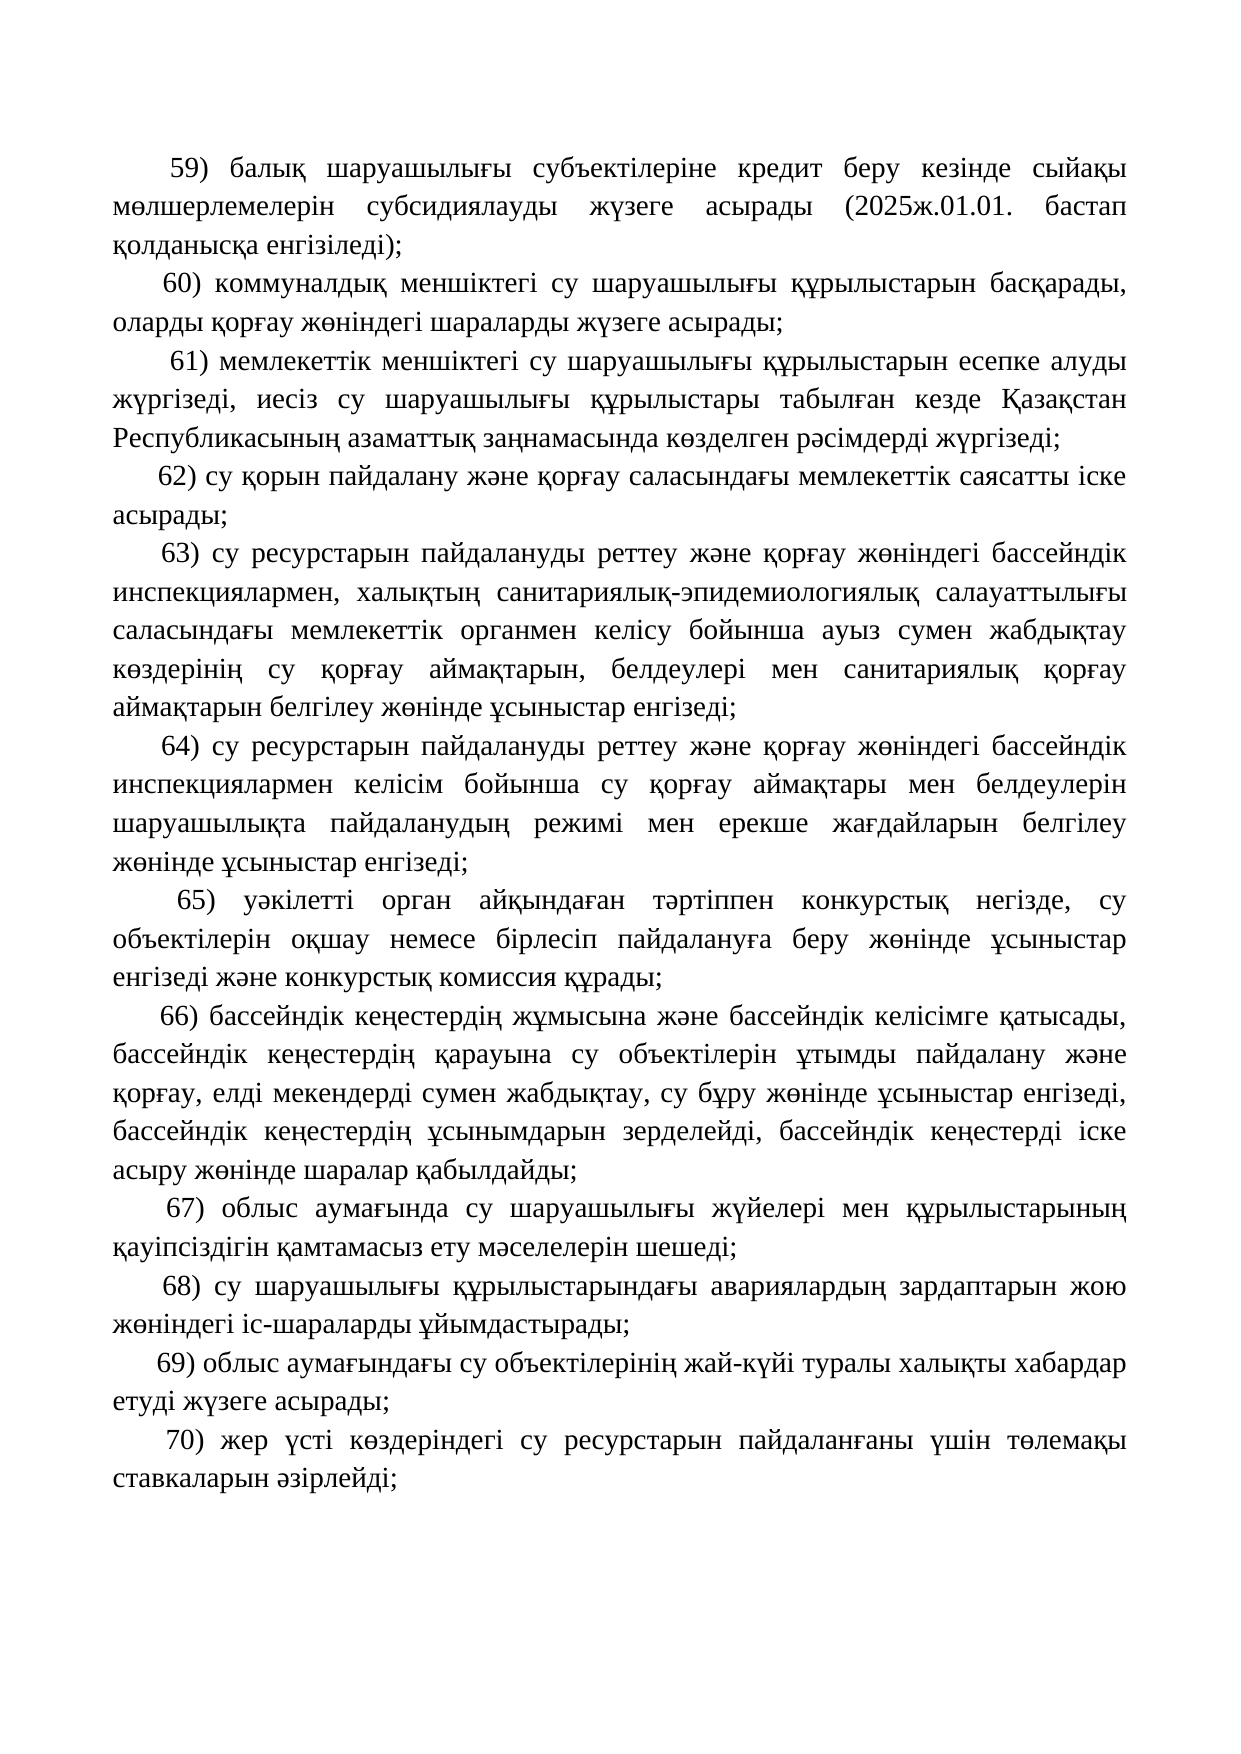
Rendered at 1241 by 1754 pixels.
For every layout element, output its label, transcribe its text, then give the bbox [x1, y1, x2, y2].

text 60) коммуналдық меншіктегі су шаруашылығы құрылыстарын басқарады, оларды қорғау жөніндегі шараларды жүзеге асырады; [112, 266, 1128, 338]
text 69) облыс аумағындағы су объектілерінің жай-күйі туралы халықты хабардар етуді жүзеге асырады; [112, 1345, 1128, 1417]
text 64) су ресурстарын пайдалануды реттеу және қорғау жөніндегі бассейндік инспекциялармен келісім бойынша су қорғау аймақтары мен белдеулерін шаруашылықта пайдаланудың режимі мен ерекше жағдайларын белгілеу жөнінде ұсыныстар енгізеді; [112, 728, 1128, 877]
text 59) балық шаруашылығы субъектілеріне кредит беру кезінде сыйақы мөлшерлемелерін субсидиялауды жүзеге асырады (2025ж.01.01. бастап қолданысқа енгізіледі); [112, 150, 1128, 261]
text 67) облыс аумағында су шаруашылығы жүйелері мен құрылыстарының қауіпсіздігін қамтамасыз ету мәселелерін шешеді; [112, 1191, 1128, 1263]
text 66) бассейндік кеңестердің жұмысына және бассейндік келісімге қатысады, бассейндік кеңестердің қарауына су объектілерін ұтымды пайдалану және қорғау, елді мекендерді сумен жабдықтау, су бұру жөнінде ұсыныстар енгізеді, бассейндік кеңестердің ұсынымдарын зерделейді, бассейндік кеңестерді іске асыру жөнінде шаралар қабылдайды; [112, 998, 1128, 1186]
text 62) су қорын пайдалану және қорғау саласындағы мемлекеттік саясатты іске асырады; [112, 458, 1128, 530]
text 61) мемлекеттік меншіктегі су шаруашылығы құрылыстарын есепке алуды жүргізеді, иесіз су шаруашылығы құрылыстары табылған кезде Қазақстан Республикасының азаматтық заңнамасында көзделген рәсімдерді жүргізеді; [112, 343, 1128, 453]
text 70) жер үсті көздеріндегі су ресурстарын пайдаланғаны үшін төлемақы ставкаларын әзірлейді; [112, 1422, 1128, 1494]
text 65) уәкілетті орган айқындаған тәртіппен конкурстық негізде, су объектілерін оқшау немесе бірлесіп пайдалануға беру жөнінде ұсыныстар енгізеді және конкурстық комиссия құрады; [112, 882, 1128, 993]
text 68) су шаруашылығы құрылыстарындағы авариялардың зардаптарын жою жөніндегі іс-шараларды ұйымдастырады; [112, 1268, 1128, 1340]
text 63) су ресурстарын пайдалануды реттеу және қорғау жөніндегі бассейндік инспекциялармен, халықтың санитариялық-эпидемиологиялық салауаттылығы саласындағы мемлекеттік органмен келісу бойынша ауыз сумен жабдықтау көздерінің су қорғау аймақтарын, белдеулері мен санитариялық қорғау аймақтарын белгілеу жөнінде ұсыныстар енгізеді; [112, 535, 1128, 723]
